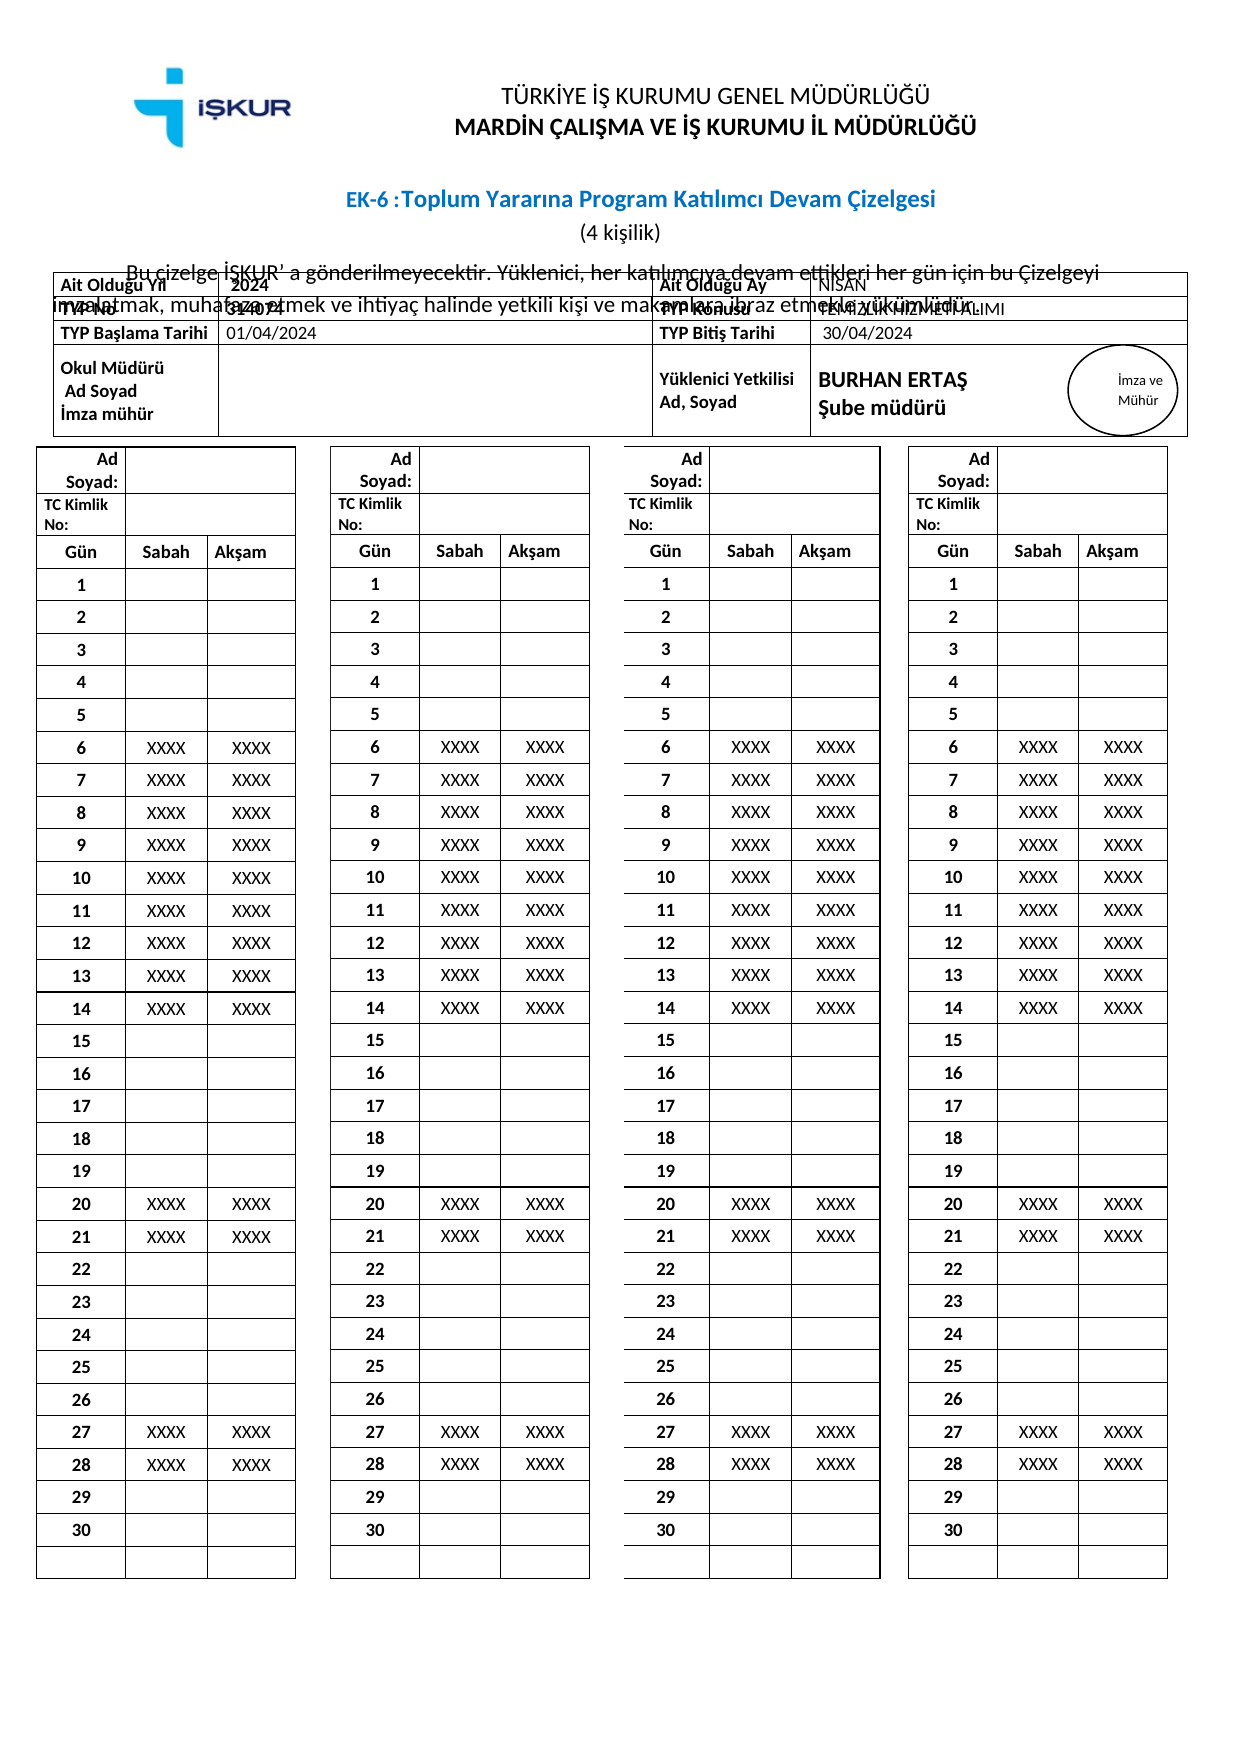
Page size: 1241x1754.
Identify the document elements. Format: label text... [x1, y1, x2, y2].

table_header Ait Olduğu Ay [653, 273, 810, 296]
picture [131, 60, 296, 152]
table_cell Okul Müdürü Ad Soyad İmza mühür [54, 345, 218, 436]
table_header Ait Olduğu Yıl [54, 273, 218, 296]
table_cell [219, 345, 652, 436]
table_cell TYP Konusu [653, 297, 810, 320]
text (4 kişilik) [47, 218, 1193, 246]
table_cell 30/04/2024 [811, 321, 1187, 344]
table_cell TYP Başlama Tarihi [54, 321, 218, 344]
subtitle EK-6 :Toplum Yararına Program Katılımcı Devam Çizelgesi [47, 183, 1193, 214]
table_cell TYP No [54, 297, 218, 320]
table_cell 314074 [219, 297, 652, 320]
table_header [120, 60, 311, 161]
table_header TÜRKİYE İŞ KURUMU GENEL MÜDÜRLÜĞÜ MARDİN ÇALIŞMA VE İŞ KURUMU İL MÜDÜRLÜĞÜ [312, 60, 1120, 161]
table_cell TYP Bitiş Tarihi [653, 321, 810, 344]
table_cell 01/04/2024 [219, 321, 652, 344]
table_header 2024 [219, 273, 652, 296]
table_cell TEMİZLİK HİZMETİ ALIMI [811, 297, 1187, 320]
table_cell Yüklenici Yetkilisi Ad, Soyad [653, 345, 810, 436]
table_header NİSAN [811, 273, 1187, 296]
table_cell BURHAN ERTAŞ Şube müdürü [811, 345, 1187, 436]
